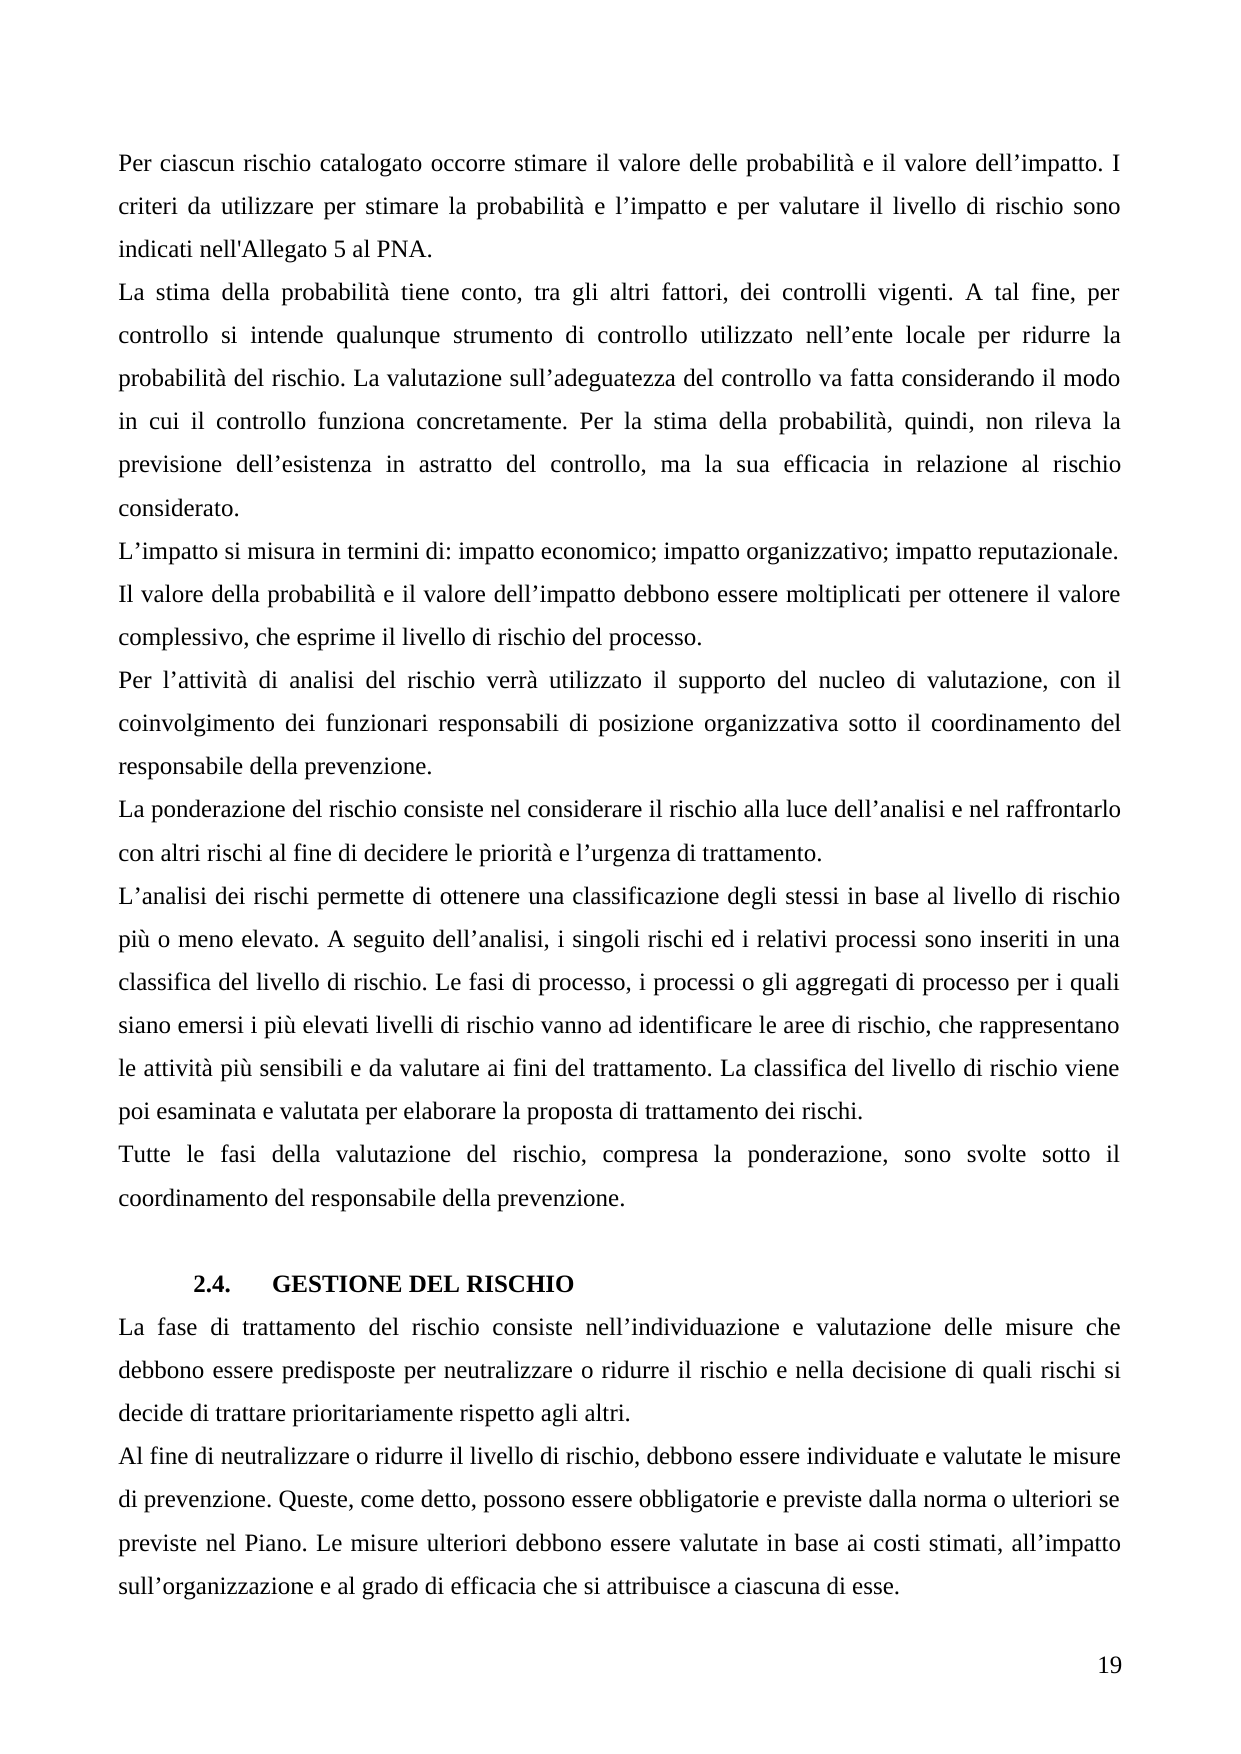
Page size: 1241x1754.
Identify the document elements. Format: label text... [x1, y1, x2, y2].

text Per ciascun rischio catalogato occorre stimare il valore delle probabilità e il valore dell’impatto. I criteri da utilizzare per stimare la probabilità e l’impatto e per valutare il livello di rischio sono indicati nell'Allegato 5 al PNA. [118, 148, 1122, 263]
text L’analisi dei rischi permette di ottenere una classificazione degli stessi in base al livello di rischio più o meno elevato. A seguito dell’analisi, i singoli rischi ed i relativi processi sono inseriti in una classifica del livello di rischio. Le fasi di processo, i processi o gli aggregati di processo per i quali siano emersi i più elevati livelli di rischio vanno ad identificare le aree di rischio, che rappresentano le attività più sensibili e da valutare ai fini del trattamento. La classifica del livello di rischio viene poi esaminata e valutata per elaborare la proposta di trattamento dei rischi. [118, 881, 1122, 1125]
text Tutte le fasi della valutazione del rischio, compresa la ponderazione, sono svolte sotto il coordinamento del responsabile della prevenzione. [118, 1139, 1122, 1211]
text L’impatto si misura in termini di: impatto economico; impatto organizzativo; impatto reputazionale. [118, 536, 1122, 564]
text Al fine di neutralizzare o ridurre il livello di rischio, debbono essere individuate e valutate le misure di prevenzione. Queste, come detto, possono essere obbligatorie e previste dalla norma o ulteriori se [118, 1441, 1122, 1513]
text Il valore della probabilità e il valore dell’impatto debbono essere moltiplicati per ottenere il valore complessivo, che esprime il livello di rischio del processo. [118, 579, 1122, 651]
list GESTIONE DEL RISCHIO [193, 1269, 1122, 1298]
text La stima della probabilità tiene conto, tra gli altri fattori, dei controlli vigenti. A tal fine, per controllo si intende qualunque strumento di controllo utilizzato nell’ente locale per ridurre la probabilità del rischio. La valutazione sull’adeguatezza del controllo va fatta considerando il modo in cui il controllo funziona concretamente. Per la stima della probabilità, quindi, non rileva la previsione dell’esistenza in astratto del controllo, ma la sua efficacia in relazione al rischio considerato. [118, 277, 1122, 521]
text previste nel Piano. Le misure ulteriori debbono essere valutate in base ai costi stimati, all’impatto sull’organizzazione e al grado di efficacia che si attribuisce a ciascuna di esse. [118, 1528, 1122, 1599]
text Per l’attività di analisi del rischio verrà utilizzato il supporto del nucleo di valutazione, con il coinvolgimento dei funzionari responsabili di posizione organizzativa sotto il coordinamento del responsabile della prevenzione. [118, 665, 1122, 780]
text La fase di trattamento del rischio consiste nell’individuazione e valutazione delle misure che debbono essere predisposte per neutralizzare o ridurre il rischio e nella decisione di quali rischi si decide di trattare prioritariamente rispetto agli altri. [118, 1312, 1122, 1427]
text La ponderazione del rischio consiste nel considerare il rischio alla luce dell’analisi e nel raffrontarlo con altri rischi al fine di decidere le priorità e l’urgenza di trattamento. [118, 794, 1122, 866]
